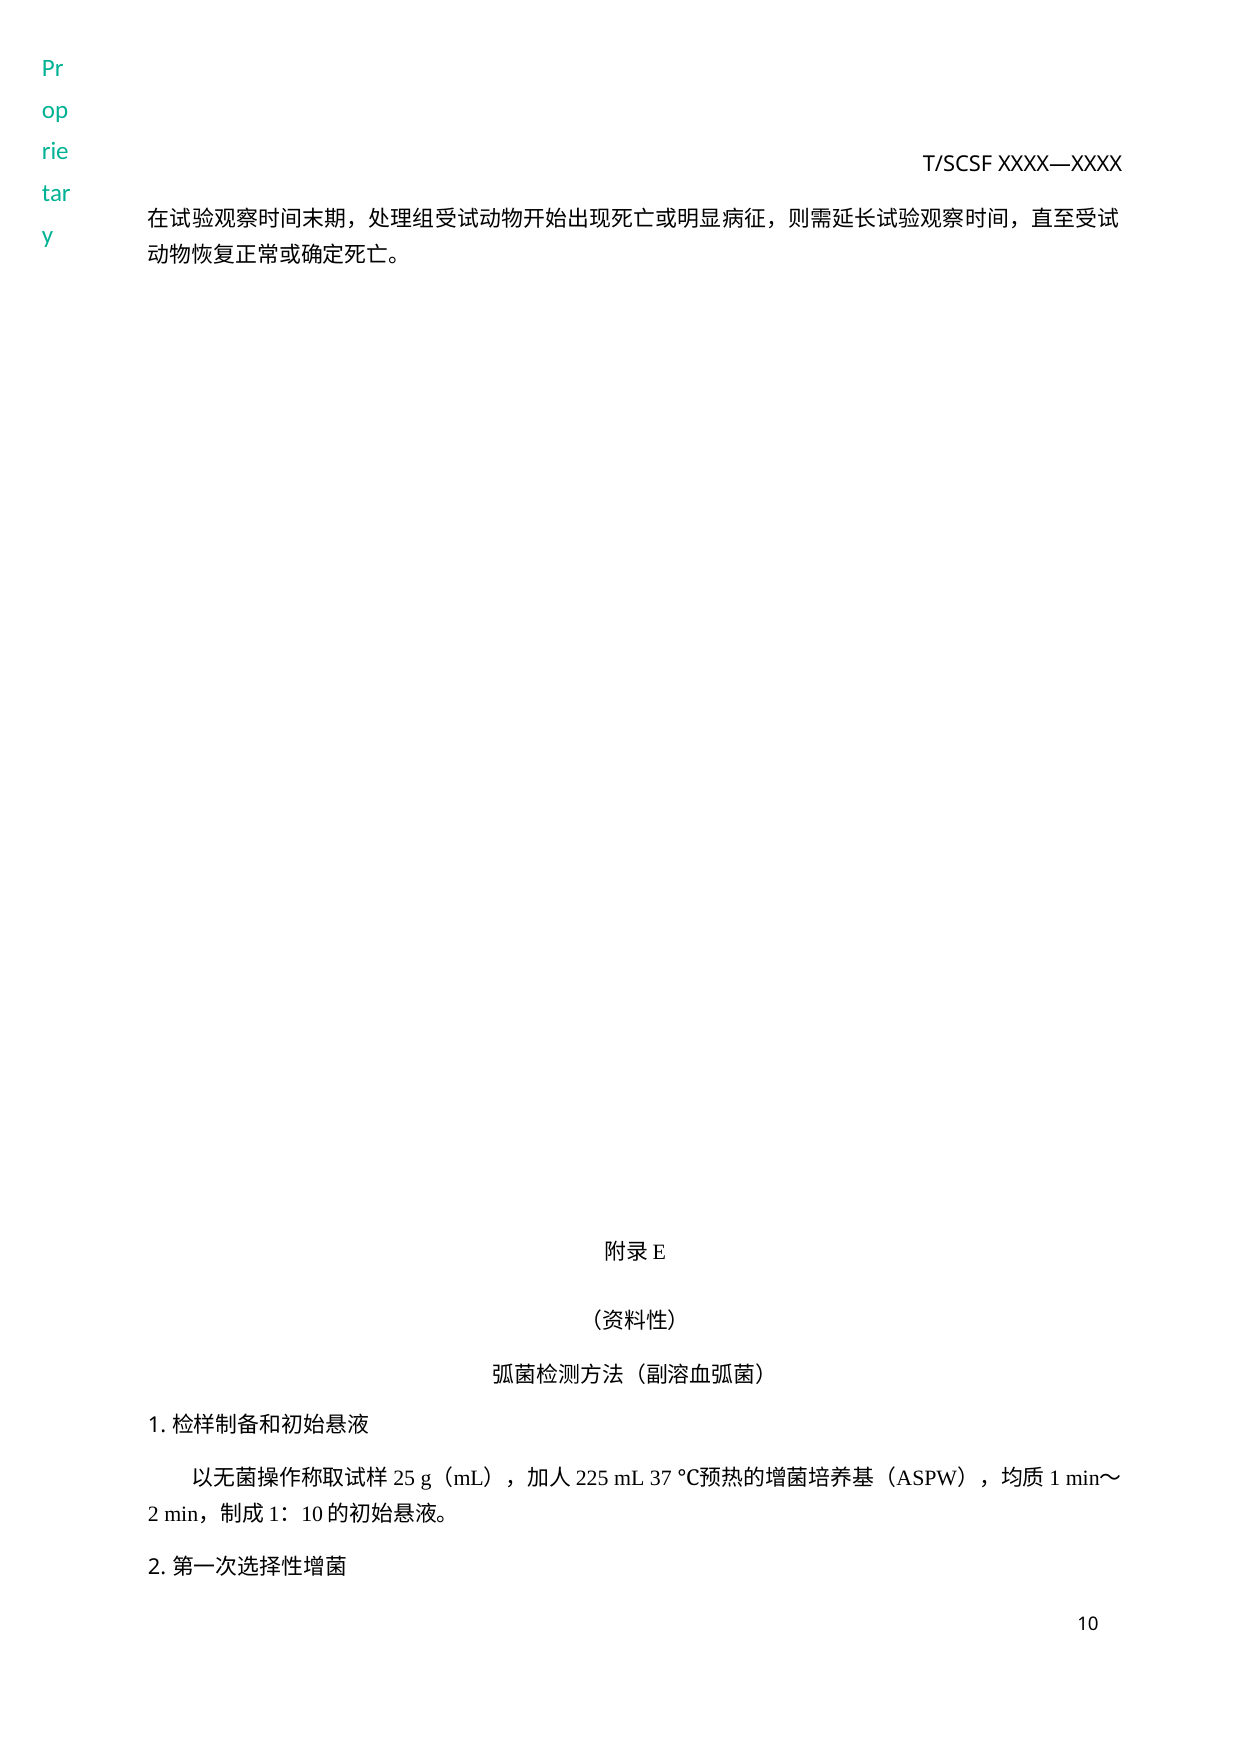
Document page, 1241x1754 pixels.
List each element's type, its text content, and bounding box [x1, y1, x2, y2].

text 弧菌检测方法（副溶血弧菌） [148, 1349, 1122, 1391]
text （资料性） [148, 1295, 1122, 1336]
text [148, 201, 1122, 269]
list 第一次选择性增菌 [148, 1549, 1122, 1581]
text 以无菌操作称取试样25 g（mL），加人225 mL 37 ℃预热的增菌培养基（ASPW），均质1 min～2 min，制成1：10的初始悬液。 [148, 1460, 1122, 1528]
list 检样制备和初始悬液 [148, 1407, 1122, 1439]
text 附录E [148, 1234, 1122, 1266]
